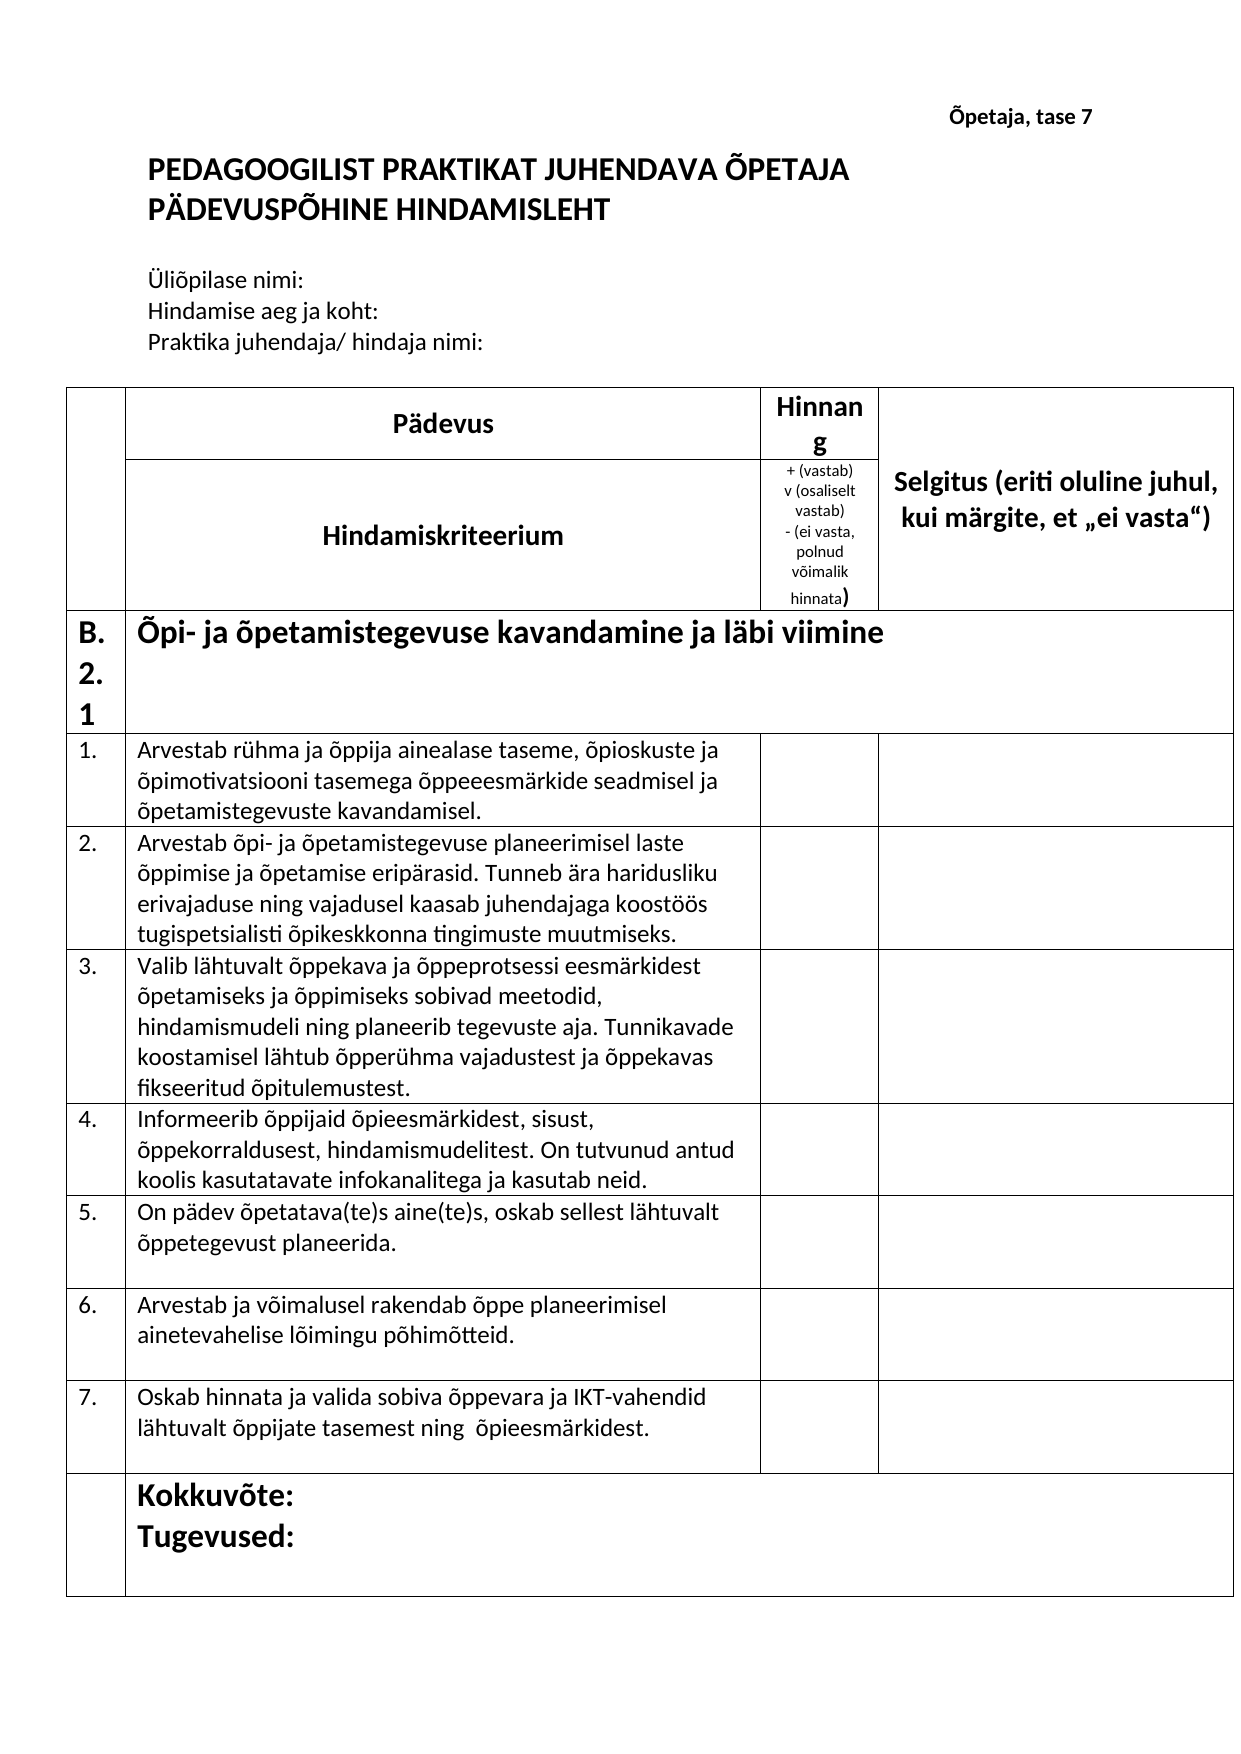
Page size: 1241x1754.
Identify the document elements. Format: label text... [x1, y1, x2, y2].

table_cell 7. [67, 1381, 125, 1473]
table_cell [761, 950, 878, 1103]
table_cell Informeerib õppijaid õpieesmärkidest, sisust, õppekorraldusest, hindamismudelitest. On tutvunud antud koolis kasutatavate infokanalitega ja kasutab neid. [126, 1104, 760, 1195]
table_cell [879, 950, 1233, 1103]
table_cell [761, 734, 878, 826]
table_cell 6. [67, 1289, 125, 1380]
table_cell [761, 1104, 878, 1195]
table_cell Hindamiskriteerium [126, 460, 760, 610]
table_cell [879, 734, 1233, 826]
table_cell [126, 1474, 1233, 1596]
table_header Pädevus [126, 388, 760, 459]
table_cell Arvestab ja võimalusel rakendab õppe planeerimisel ainetevahelise lõimingu põhimõtteid. [126, 1289, 760, 1380]
table_cell On pädev õpetatava(te)s aine(te)s, oskab sellest lähtuvalt õppetegevust planeerida. [126, 1196, 760, 1288]
table_cell Valib lähtuvalt õppekava ja õppeprotsessi eesmärkidest õpetamiseks ja õppimiseks sobivad meetodid, hindamismudeli ning planeerib tegevuste aja. Tunnikavade koostamisel lähtub õpperühma vajadustest ja õppekavas fikseeritud õpitulemustest. [126, 950, 760, 1103]
table_cell + (vastab) v (osaliselt vastab) - (ei vasta, polnud võimalik hinnata) [761, 460, 878, 610]
table_header [67, 388, 125, 610]
text PEDAGOOGILIST PRAKTIKAT JUHENDAVA ÕPETAJA PÄDEVUSPÕHINE HINDAMISLEHT [148, 148, 1093, 229]
table_cell [761, 1381, 878, 1473]
table_cell Õpi- ja õpetamistegevuse kavandamine ja läbi viimine [126, 611, 1233, 733]
table_cell B.2.1 [67, 611, 125, 733]
table_header Hinnang [761, 388, 878, 459]
table_cell [67, 1474, 125, 1596]
text Hindamise aeg ja koht: [148, 295, 1093, 326]
table_header Selgitus (eriti oluline juhul, kui märgite, et „ei vasta“) [879, 388, 1233, 610]
table_cell [761, 1196, 878, 1288]
text Praktika juhendaja/ hindaja nimi: [148, 326, 1093, 356]
table_cell [879, 1381, 1233, 1473]
table_cell Arvestab rühma ja õppija ainealase taseme, õpioskuste ja õpimotivatsiooni tasemega õppeeesmärkide seadmisel ja õpetamistegevuste kavandamisel. [126, 734, 760, 826]
table_cell [879, 1196, 1233, 1288]
table_cell 5. [67, 1196, 125, 1288]
table_cell [761, 827, 878, 949]
table_cell 1. [67, 734, 125, 826]
table_cell 2. [67, 827, 125, 949]
text Üliõpilase nimi: [148, 265, 1093, 295]
table_cell 4. [67, 1104, 125, 1195]
table_cell Oskab hinnata ja valida sobiva õppevara ja IKT-vahendid lähtuvalt õppijate tasemest ning õpieesmärkidest. [126, 1381, 760, 1473]
table_cell [879, 1104, 1233, 1195]
table_cell [879, 1289, 1233, 1380]
table_cell Arvestab õpi- ja õpetamistegevuse planeerimisel laste õppimise ja õpetamise eripärasid. Tunneb ära haridusliku erivajaduse ning vajadusel kaasab juhendajaga koostöös tugispetsialisti õpikeskkonna tingimuste muutmiseks. [126, 827, 760, 949]
table_cell [761, 1289, 878, 1380]
table_cell 3. [67, 950, 125, 1103]
table_cell [879, 827, 1233, 949]
